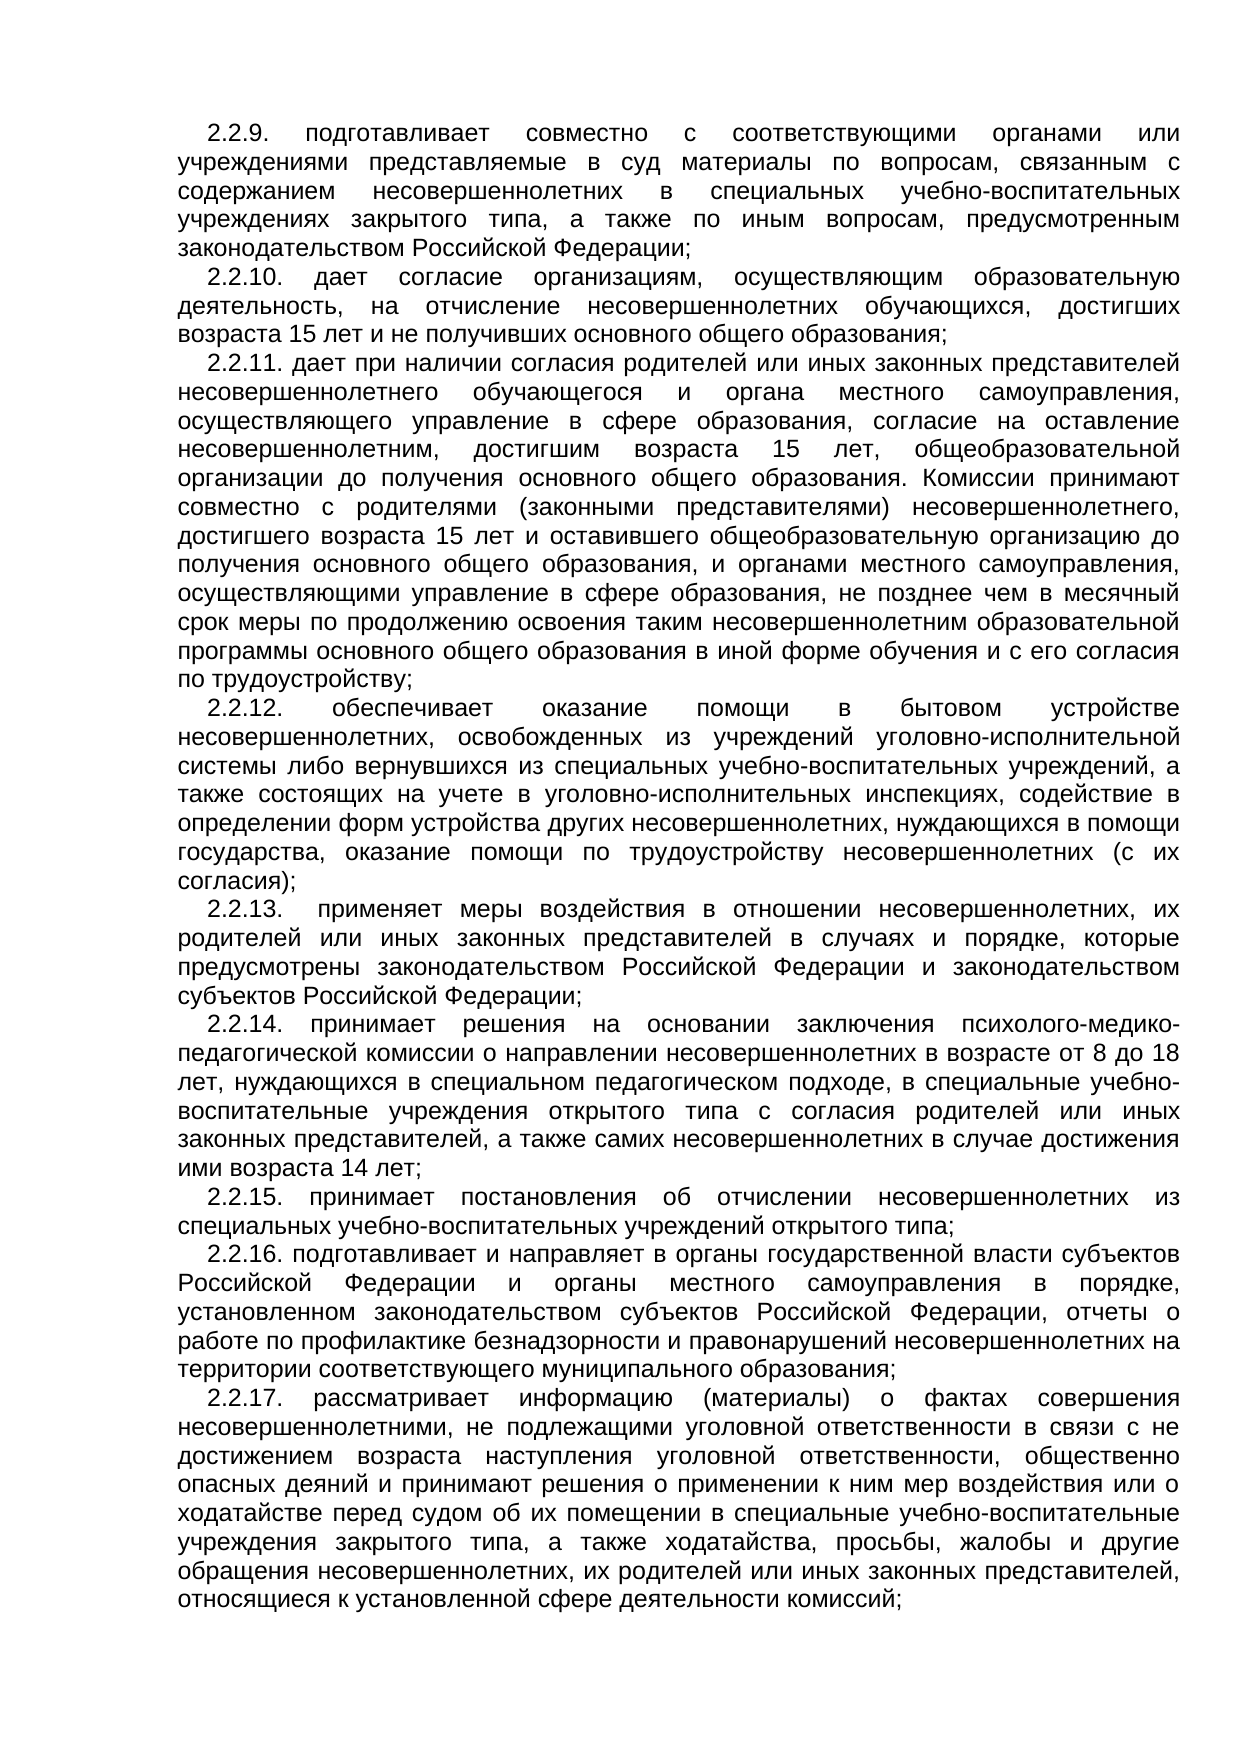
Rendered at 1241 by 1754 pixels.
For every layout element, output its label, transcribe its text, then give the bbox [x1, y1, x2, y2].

text 2.2.13. применяет меры воздействия в отношении несовершеннолетних, их родителей или иных законных представителей в случаях и порядке, которые предусмотрены законодательством Российской Федерации и законодательством субъектов Российской Федерации; [177, 894, 1181, 1009]
text 2.2.9. подготавливает совместно с соответствующими органами или учреждениями представляемые в суд материалы по вопросам, связанным с содержанием несовершеннолетних в специальных учебно-воспитательных учреждениях закрытого типа, а также по иным вопросам, предусмотренным законодательством Российской Федерации; [177, 118, 1181, 262]
text 2.2.17. рассматривает информацию (материалы) о фактах совершения несовершеннолетними, не подлежащими уголовной ответственности в связи с не достижением возраста наступления уголовной ответственности, общественно опасных деяний и принимают решения о применении к ним мер воздействия или о ходатайстве перед судом об их помещении в специальные учебно-воспитательные учреждения закрытого типа, а также ходатайства, просьбы, жалобы и другие обращения несовершеннолетних, их родителей или иных законных представителей, относящиеся к установленной сфере деятельности комиссий; [177, 1383, 1181, 1613]
text 2.2.15. принимает постановления об отчислении несовершеннолетних из специальных учебно-воспитательных учреждений открытого типа; [177, 1182, 1181, 1239]
text 2.2.16. подготавливает и направляет в органы государственной власти субъектов Российской Федерации и органы местного самоуправления в порядке, установленном законодательством субъектов Российской Федерации, отчеты о работе по профилактике безнадзорности и правонарушений несовершеннолетних на территории соответствующего муниципального образования; [177, 1239, 1181, 1383]
text 2.2.14. принимает решения на основании заключения психолого-медико-педагогической комиссии о направлении несовершеннолетних в возрасте от 8 до 18 лет, нуждающихся в специальном педагогическом подходе, в специальные учебно-воспитательные учреждения открытого типа с согласия родителей или иных законных представителей, а также самих несовершеннолетних в случае достижения ими возраста 14 лет; [177, 1009, 1181, 1182]
text 2.2.12. обеспечивает оказание помощи в бытовом устройстве несовершеннолетних, освобожденных из учреждений уголовно-исполнительной системы либо вернувшихся из специальных учебно-воспитательных учреждений, а также состоящих на учете в уголовно-исполнительных инспекциях, содействие в определении форм устройства других несовершеннолетних, нуждающихся в помощи государства, оказание помощи по трудоустройству несовершеннолетних (с их согласия); [177, 693, 1181, 894]
text 2.2.11. дает при наличии согласия родителей или иных законных представителей несовершеннолетнего обучающегося и органа местного самоуправления, осуществляющего управление в сфере образования, согласие на оставление несовершеннолетним, достигшим возраста 15 лет, общеобразовательной организации до получения основного общего образования. Комиссии принимают совместно с родителями (законными представителями) несовершеннолетнего, достигшего возраста 15 лет и оставившего общеобразовательную организацию до получения основного общего образования, и органами местного самоуправления, осуществляющими управление в сфере образования, не позднее чем в месячный срок меры по продолжению освоения таким несовершеннолетним образовательной программы основного общего образования в иной форме обучения и с его согласия по трудоустройству; [177, 348, 1181, 693]
text 2.2.10. дает согласие организациям, осуществляющим образовательную деятельность, на отчисление несовершеннолетних обучающихся, достигших возраста 15 лет и не получивших основного общего образования; [177, 262, 1181, 348]
